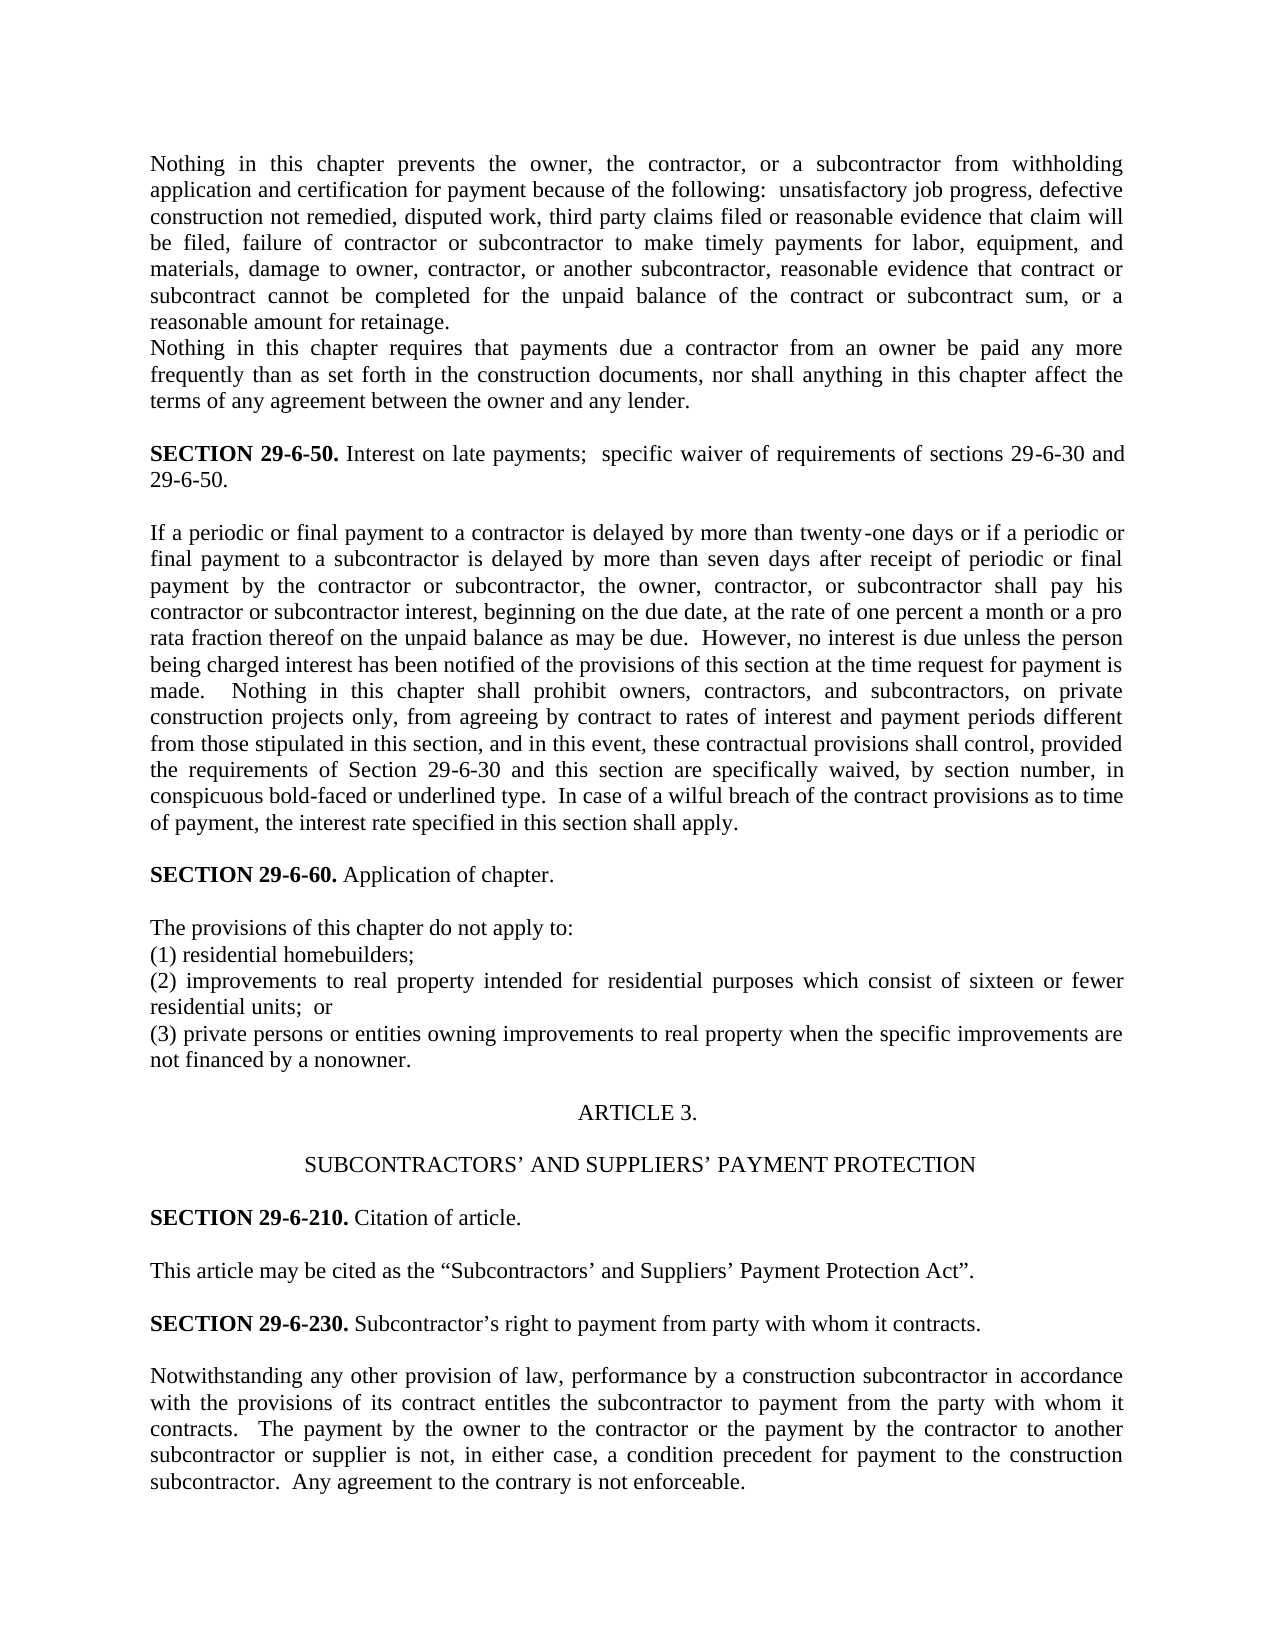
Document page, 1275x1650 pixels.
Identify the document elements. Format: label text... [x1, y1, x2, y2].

text This article may be cited as the “Subcontractors’ and Suppliers’ Payment Protection Act”. [150, 1257, 1125, 1283]
text Notwithstanding any other provision of law, performance by a construction subcontractor in accordance with the provisions of its contract entitles the subcontractor to payment from the party with whom it contracts. The payment by the owner to the contractor or the payment by the contractor to another subcontractor or supplier is not, in either case, a condition precedent for payment to the construction subcontractor. Any agreement to the contrary is not enforceable. [150, 1362, 1125, 1494]
text ARTICLE 3. [150, 1099, 1125, 1125]
text SECTION 29-6-50. Interest on late payments; specific waiver of requirements of sections 29-6-30 and 29-6-50. [150, 440, 1125, 493]
text (3) private persons or entities owning improvements to real property when the specific improvements are not financed by a nonowner. [150, 1020, 1125, 1072]
text SECTION 29-6-60. Application of chapter. [150, 862, 1125, 888]
text (2) improvements to real property intended for residential purposes which consist of sixteen or fewer residential units; or [150, 967, 1125, 1020]
text SUBCONTRACTORS’ AND SUPPLIERS’ PAYMENT PROTECTION [150, 1151, 1125, 1178]
text If a periodic or final payment to a contractor is delayed by more than twenty-one days or if a periodic or final payment to a subcontractor is delayed by more than seven days after receipt of periodic or final payment by the contractor or subcontractor, the owner, contractor, or subcontractor shall pay his contractor or subcontractor interest, beginning on the due date, at the rate of one percent a month or a pro rata fraction thereof on the unpaid balance as may be due. However, no interest is due unless the person being charged interest has been notified of the provisions of this section at the time request for payment is made. Nothing in this chapter shall prohibit owners, contractors, and subcontractors, on private construction projects only, from agreeing by contract to rates of interest and payment periods different from those stipulated in this section, and in this event, these contractual provisions shall control, provided the requirements of Section 29-6-30 and this section are specifically waived, by section number, in conspicuous bold-faced or underlined type. In case of a wilful breach of the contract provisions as to time of payment, the interest rate specified in this section shall apply. [150, 519, 1125, 835]
text (1) residential homebuilders; [150, 941, 1125, 967]
text Nothing in this chapter prevents the owner, the contractor, or a subcontractor from withholding application and certification for payment because of the following: unsatisfactory job progress, defective construction not remedied, disputed work, third party claims filed or reasonable evidence that claim will be filed, failure of contractor or subcontractor to make timely payments for labor, equipment, and materials, damage to owner, contractor, or another subcontractor, reasonable evidence that contract or subcontract cannot be completed for the unpaid balance of the contract or subcontract sum, or a reasonable amount for retainage. [150, 150, 1125, 334]
text Nothing in this chapter requires that payments due a contractor from an owner be paid any more frequently than as set forth in the construction documents, nor shall anything in this chapter affect the terms of any agreement between the owner and any lender. [150, 334, 1125, 413]
text SECTION 29-6-210. Citation of article. [150, 1204, 1125, 1231]
text The provisions of this chapter do not apply to: [150, 914, 1125, 941]
text SECTION 29-6-230. Subcontractor’s right to payment from party with whom it contracts. [150, 1309, 1125, 1336]
